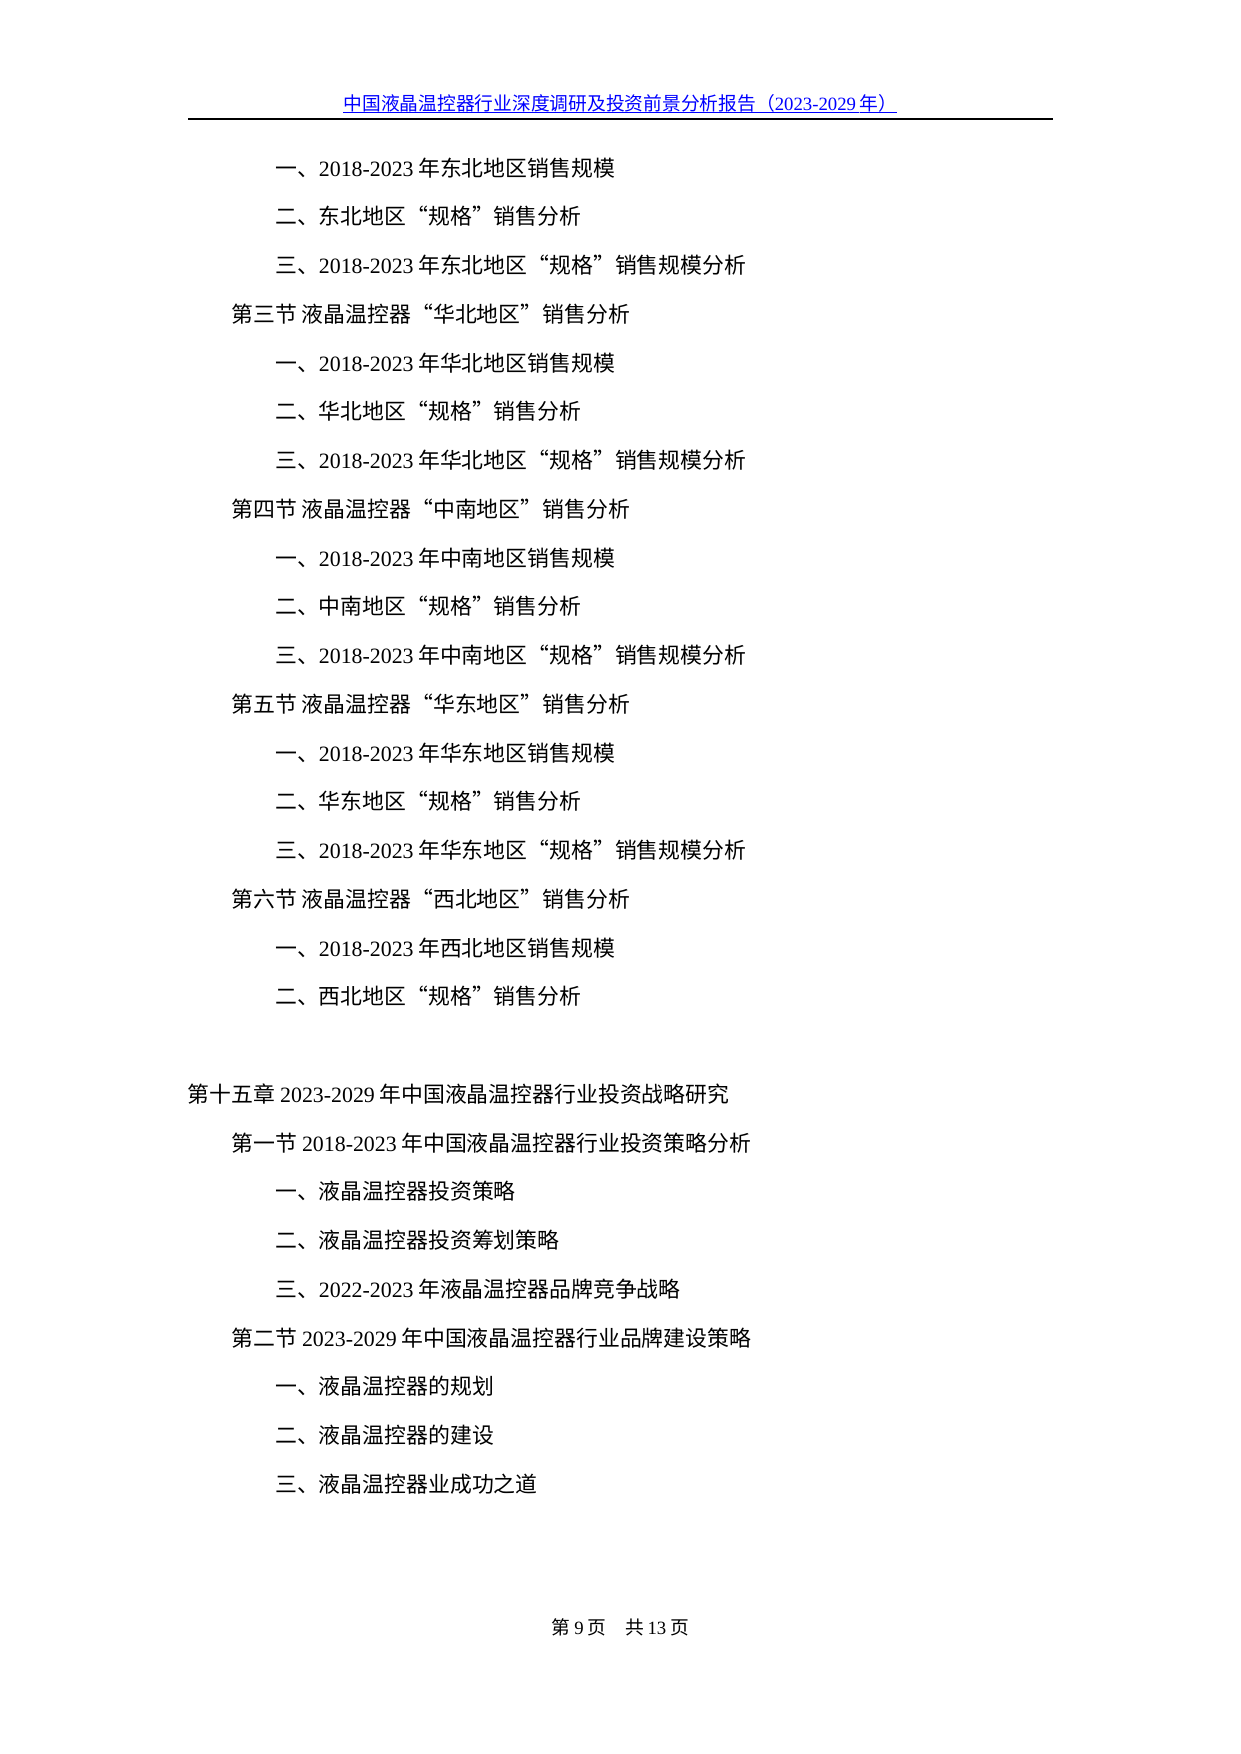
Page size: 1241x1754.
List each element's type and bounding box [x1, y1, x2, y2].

text [187, 150, 1053, 1499]
